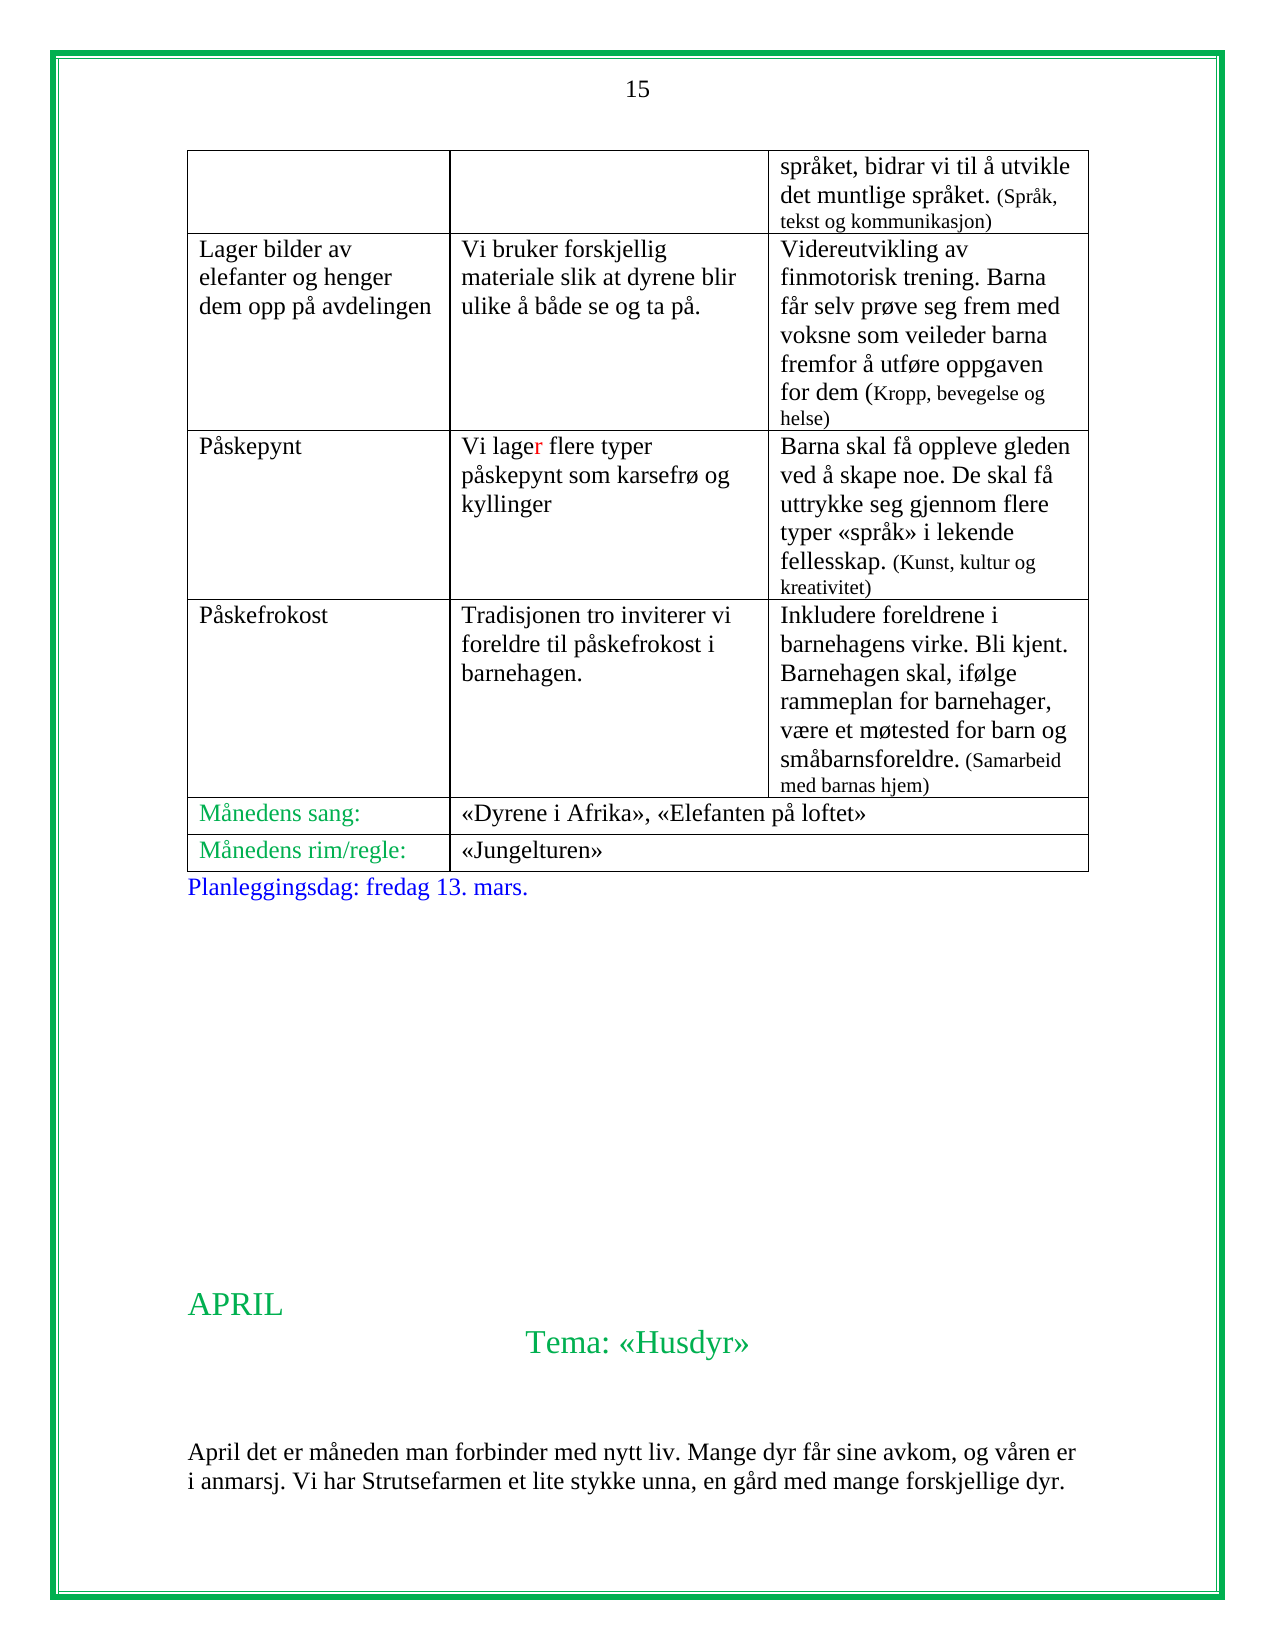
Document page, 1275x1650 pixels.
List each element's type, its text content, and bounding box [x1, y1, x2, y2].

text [187, 1437, 1087, 1495]
text Planleggingsdag: fredag 13. mars. [187, 872, 1087, 901]
table_cell Lager bilder av elefanter og henger dem opp på avdelingen [188, 234, 449, 430]
table_cell Inkludere foreldrene i barnehagens virke. Bli kjent. Barnehagen skal, ifølge rammeplan for barnehager, være et møtested for barn og småbarnsforeldre. (Samarbeid med barnas hjem) [769, 600, 1088, 797]
table_cell Vi lager flere typer påskepynt som karsefrø og kyllinger [451, 431, 768, 599]
table_cell «Dyrene i Afrika», «Elefanten på loftet» [451, 798, 1088, 834]
text Tema: «Husdyr» [187, 1322, 1087, 1361]
table_cell Videreutvikling av finmotorisk trening. Barna får selv prøve seg frem med voksne som veileder barna fremfor å utføre oppgaven for dem (Kropp, bevegelse og helse) [769, 234, 1088, 430]
table_cell Vi bruker forskjellig materiale slik at dyrene blir ulike å både se og ta på. [451, 234, 768, 430]
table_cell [769, 151, 1088, 233]
table_cell Månedens sang: [188, 798, 449, 834]
table_cell Månedens rim/regle: [188, 835, 449, 871]
text APRIL [187, 1284, 1087, 1322]
table_cell Påskefrokost [188, 600, 449, 797]
table_cell Barna skal få oppleve gleden ved å skape noe. De skal få uttrykke seg gjennom flere typer «språk» i lekende fellesskap. (Kunst, kultur og kreativitet) [769, 431, 1088, 599]
table_cell «Jungelturen» [451, 835, 1088, 871]
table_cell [451, 151, 768, 233]
table_cell Påskepynt [188, 431, 449, 599]
table_cell Tradisjonen tro inviterer vi foreldre til påskefrokost i barnehagen. [451, 600, 768, 797]
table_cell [188, 151, 449, 233]
